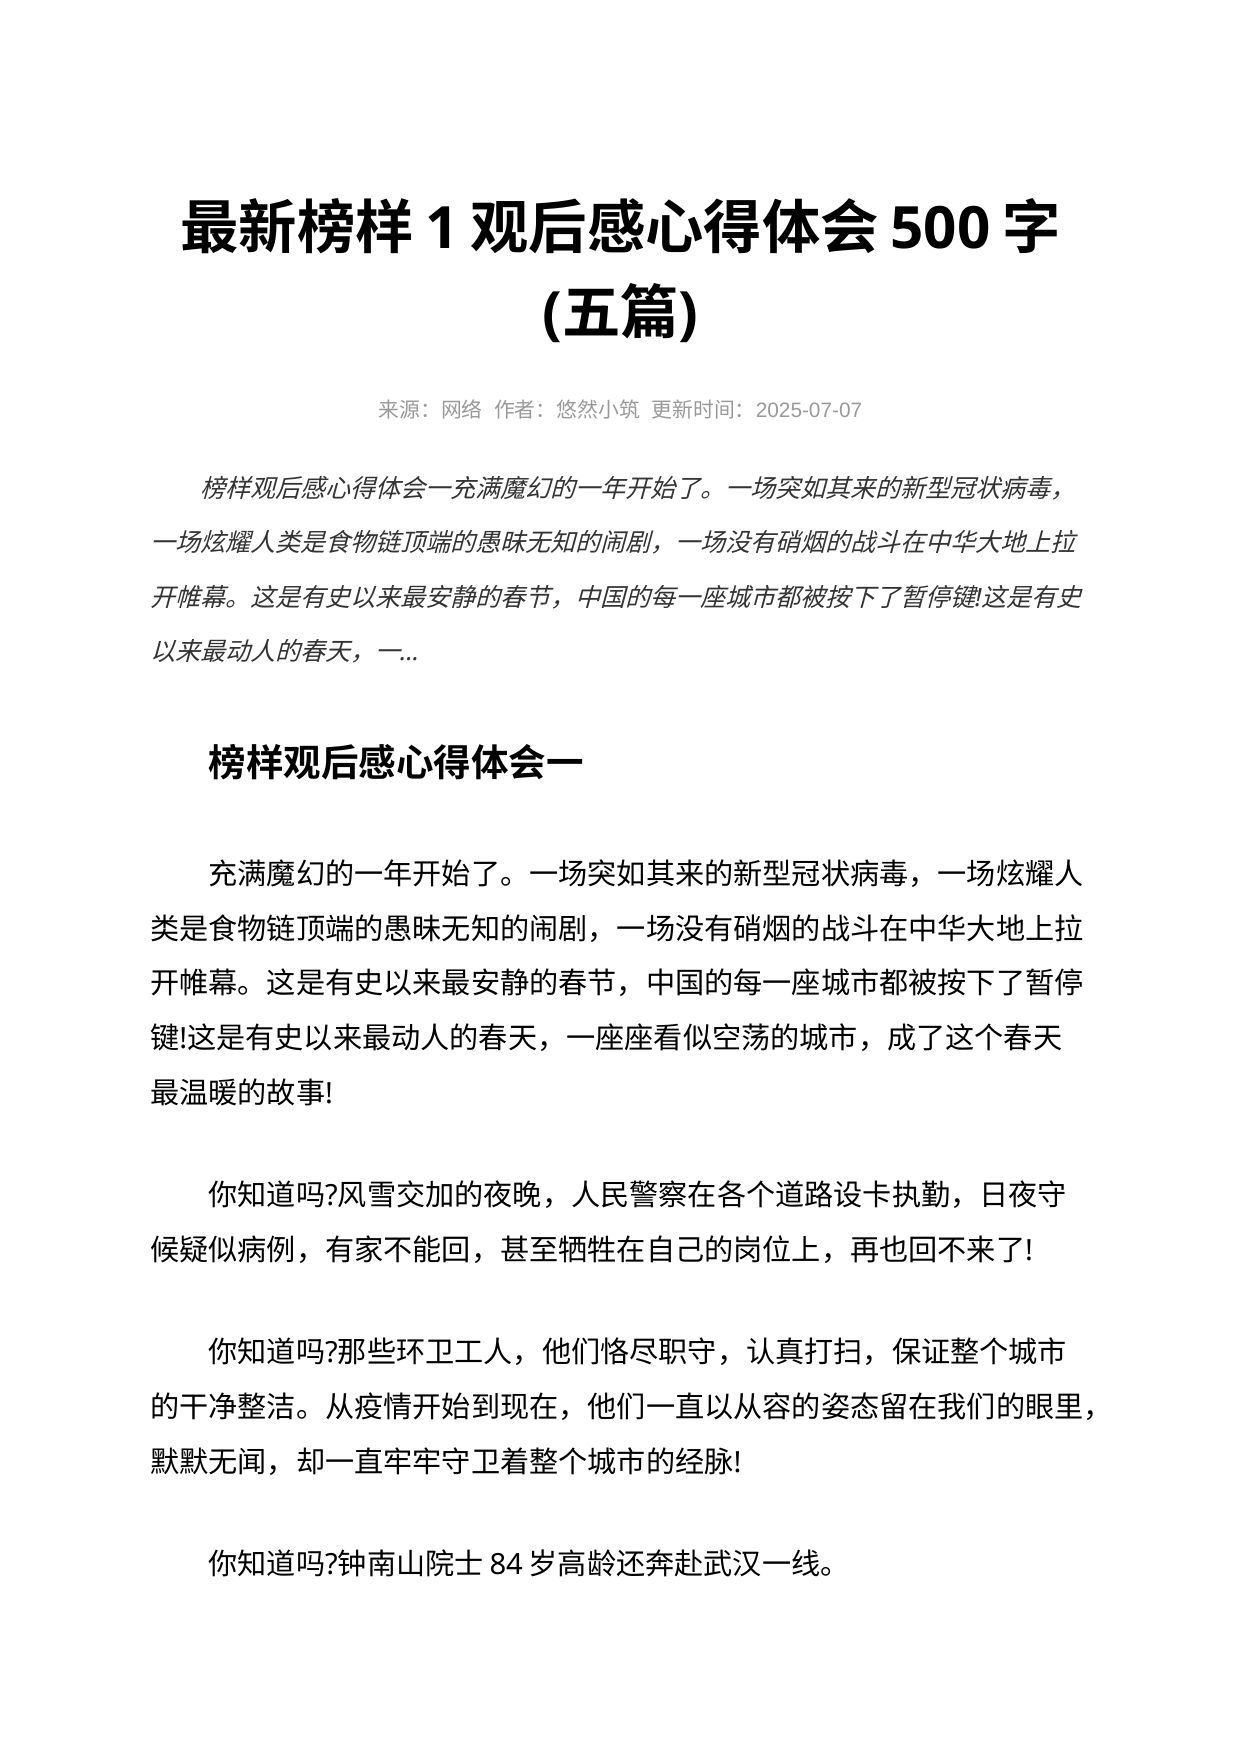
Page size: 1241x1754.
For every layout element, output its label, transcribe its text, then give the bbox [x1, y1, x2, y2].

text 榜样观后感心得体会一 [150, 733, 1090, 787]
text 榜样观后感心得体会一充满魔幻的一年开始了。一场突如其来的新型冠状病毒，一场炫耀人类是食物链顶端的愚昧无知的闹剧，一场没有硝烟的战斗在中华大地上拉开帷幕。这是有史以来最安静的春节，中国的每一座城市都被按下了暂停键!这是有史以来最动人的春天，一... [150, 468, 1090, 668]
text 来源：网络 作者：悠然小筑 更新时间：2025-07-07 [150, 398, 1090, 422]
text 你知道吗?钟南山院士84岁高龄还奔赴武汉一线。 [150, 1541, 1090, 1583]
text 你知道吗?风雪交加的夜晚，人民警察在各个道路设卡执勤，日夜守候疑似病例，有家不能回，甚至牺牲在自己的岗位上，再也回不来了! [150, 1172, 1090, 1269]
subtitle 最新榜样1观后感心得体会500字(五篇) [150, 181, 1090, 351]
text 充满魔幻的一年开始了。一场突如其来的新型冠状病毒，一场炫耀人类是食物链顶端的愚昧无知的闹剧，一场没有硝烟的战斗在中华大地上拉开帷幕。这是有史以来最安静的春节，中国的每一座城市都被按下了暂停键!这是有史以来最动人的春天，一座座看似空荡的城市，成了这个春天最温暖的故事! [150, 850, 1090, 1112]
text 你知道吗?那些环卫工人，他们恪尽职守，认真打扫，保证整个城市的干净整洁。从疫情开始到现在，他们一直以从容的姿态留在我们的眼里，默默无闻，却一直牢牢守卫着整个城市的经脉! [150, 1329, 1090, 1481]
